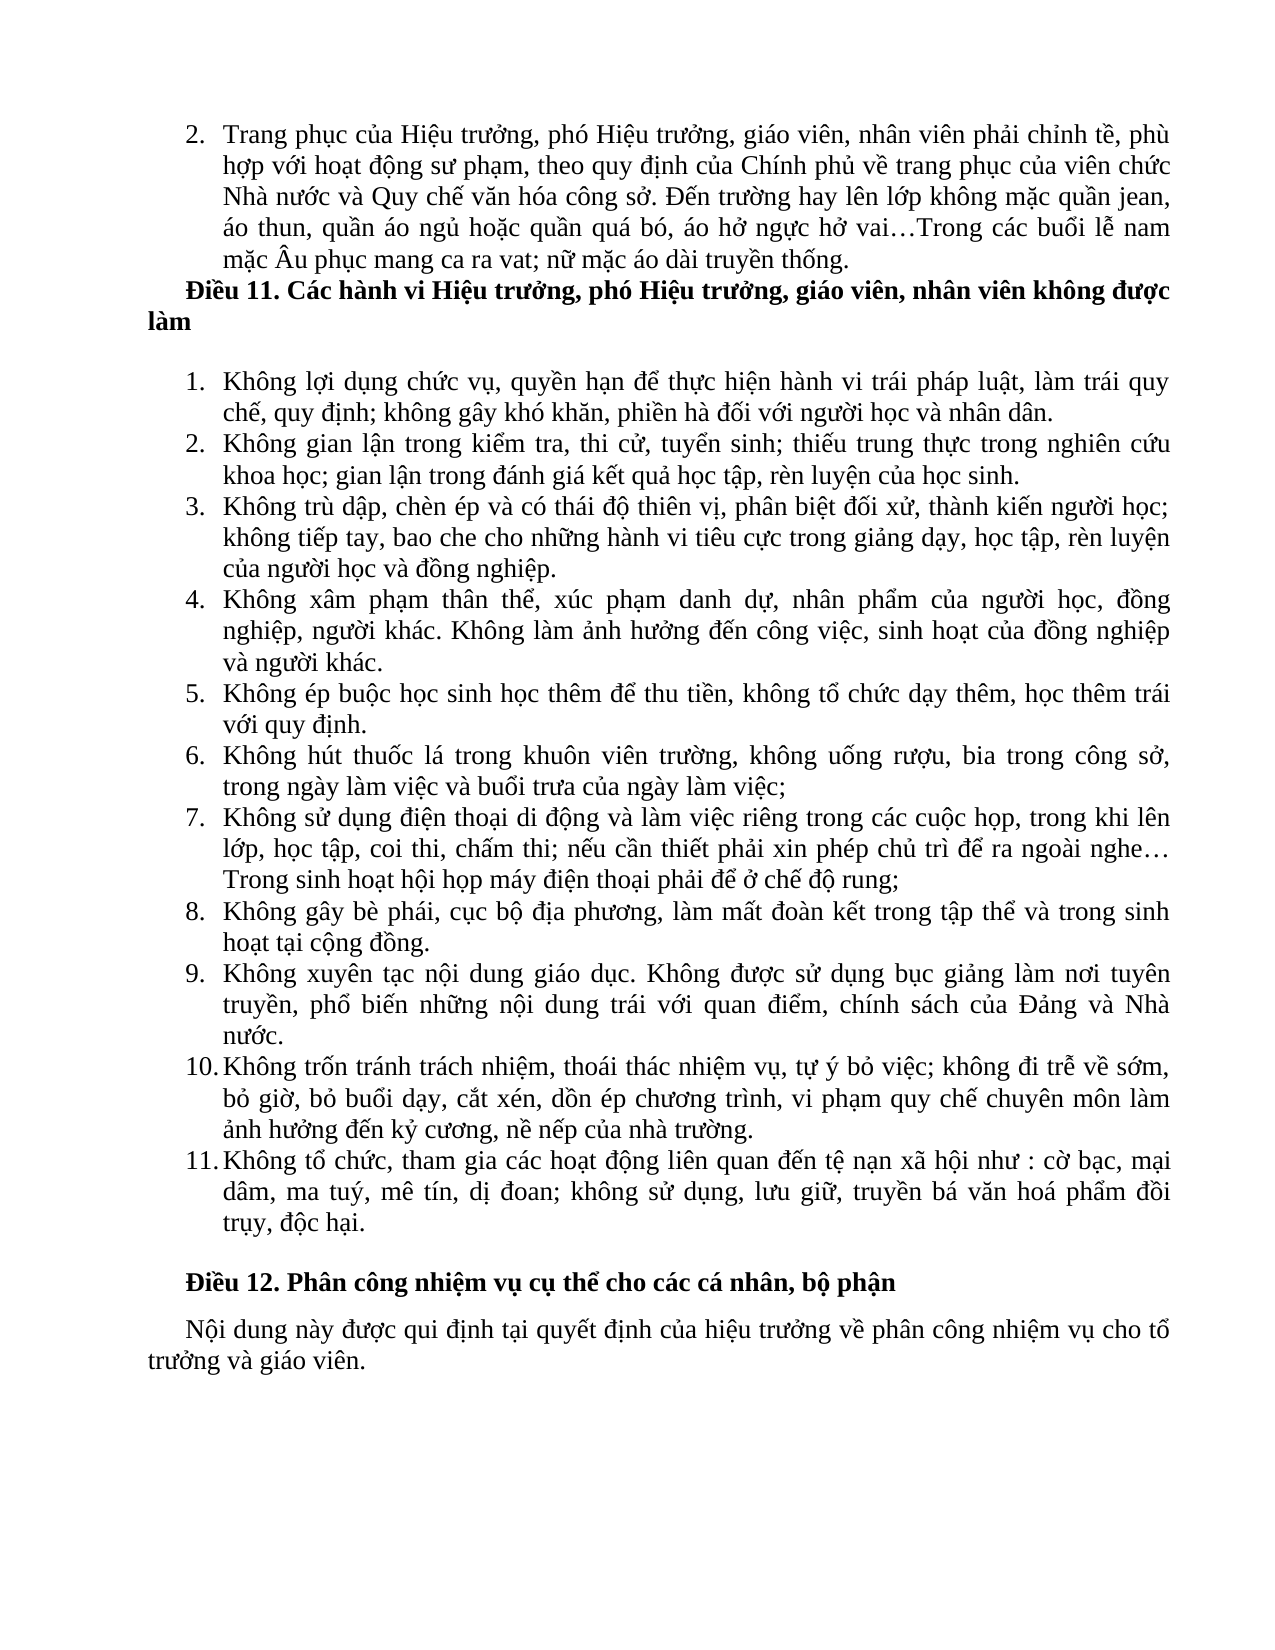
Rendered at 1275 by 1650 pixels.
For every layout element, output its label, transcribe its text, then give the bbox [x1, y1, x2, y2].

list Không sử dụng điện thoại di động và làm việc riêng trong các cuộc họp, trong khi lên lớp, học tập, coi thi, chấm thi; nếu cần thiết phải xin phép chủ trì để ra ngoài nghe…Trong sinh hoạt hội họp máy điện thoại phải để ở chế độ rung; [185, 801, 1172, 895]
text Nội dung này được qui định tại quyết định của hiệu trưởng về phân công nhiệm vụ cho tổ trưởng và giáo viên. [148, 1313, 1172, 1376]
list Không gian lận trong kiểm tra, thi cử, tuyển sinh; thiếu trung thực trong nghiên cứu khoa học; gian lận trong đánh giá kết quả học tập, rèn luyện của học sinh. [185, 428, 1172, 490]
list Không lợi dụng chức vụ, quyền hạn để thực hiện hành vi trái pháp luật, làm trái quy chế, quy định; không gây khó khăn, phiền hà đối với người học và nhân dân. [185, 365, 1172, 428]
list Không tổ chức, tham gia các hoạt động liên quan đến tệ nạn xã hội như : cờ bạc, mại dâm, ma tuý, mê tín, dị đoan; không sử dụng, lưu giữ, truyền bá văn hoá phẩm đồi trụy, độc hại. [185, 1144, 1172, 1237]
list Không hút thuốc lá trong khuôn viên trường, không uống rượu, bia trong công sở, trong ngày làm việc và buổi trưa của ngày làm việc; [185, 739, 1172, 801]
list Không trù dập, chèn ép và có thái độ thiên vị, phân biệt đối xử, thành kiến người học; không tiếp tay, bao che cho những hành vi tiêu cực trong giảng dạy, học tập, rèn luyện của người học và đồng nghiệp. [185, 490, 1172, 583]
list Không xâm phạm thân thể, xúc phạm danh dự, nhân phẩm của người học, đồng nghiệp, người khác. Không làm ảnh hưởng đến công việc, sinh hoạt của đồng nghiệp và người khác. [185, 583, 1172, 677]
list Không gây bè phái, cục bộ địa phương, làm mất đoàn kết trong tập thể và trong sinh hoạt tại cộng đồng. [185, 895, 1172, 957]
list Không trốn tránh trách nhiệm, thoái thác nhiệm vụ, tự ý bỏ việc; không đi trễ về sớm, bỏ giờ, bỏ buổi dạy, cắt xén, dồn ép chương trình, vi phạm quy chế chuyên môn làm ảnh hưởng đến kỷ cương, nề nếp của nhà trường. [185, 1051, 1172, 1144]
list Trang phục của Hiệu trưởng, phó Hiệu trưởng, giáo viên, nhân viên phải chỉnh tề, phù hợp với hoạt động sư phạm, theo quy định của Chính phủ về trang phục của viên chức Nhà nước và Quy chế văn hóa công sở. Đến trường hay lên lớp không mặc quần jean, áo thun, quần áo ngủ hoặc quần quá bó, áo hở ngực hở vai…Trong các buổi lễ nam mặc Âu phục mang ca ra vat; nữ mặc áo dài truyền thống. [185, 118, 1172, 274]
text Điều 11. Các hành vi Hiệu trưởng, phó Hiệu trưởng, giáo viên, nhân viên không được làm [148, 274, 1172, 336]
text Điều 12. Phân công nhiệm vụ cụ thể cho các cá nhân, bộ phận [148, 1267, 1172, 1298]
list Không ép buộc học sinh học thêm để thu tiền, không tổ chức dạy thêm, học thêm trái với quy định. [185, 677, 1172, 739]
list Không xuyên tạc nội dung giáo dục. Không được sử dụng bục giảng làm nơi tuyên truyền, phổ biến những nội dung trái với quan điểm, chính sách của Đảng và Nhà nước. [185, 957, 1172, 1051]
